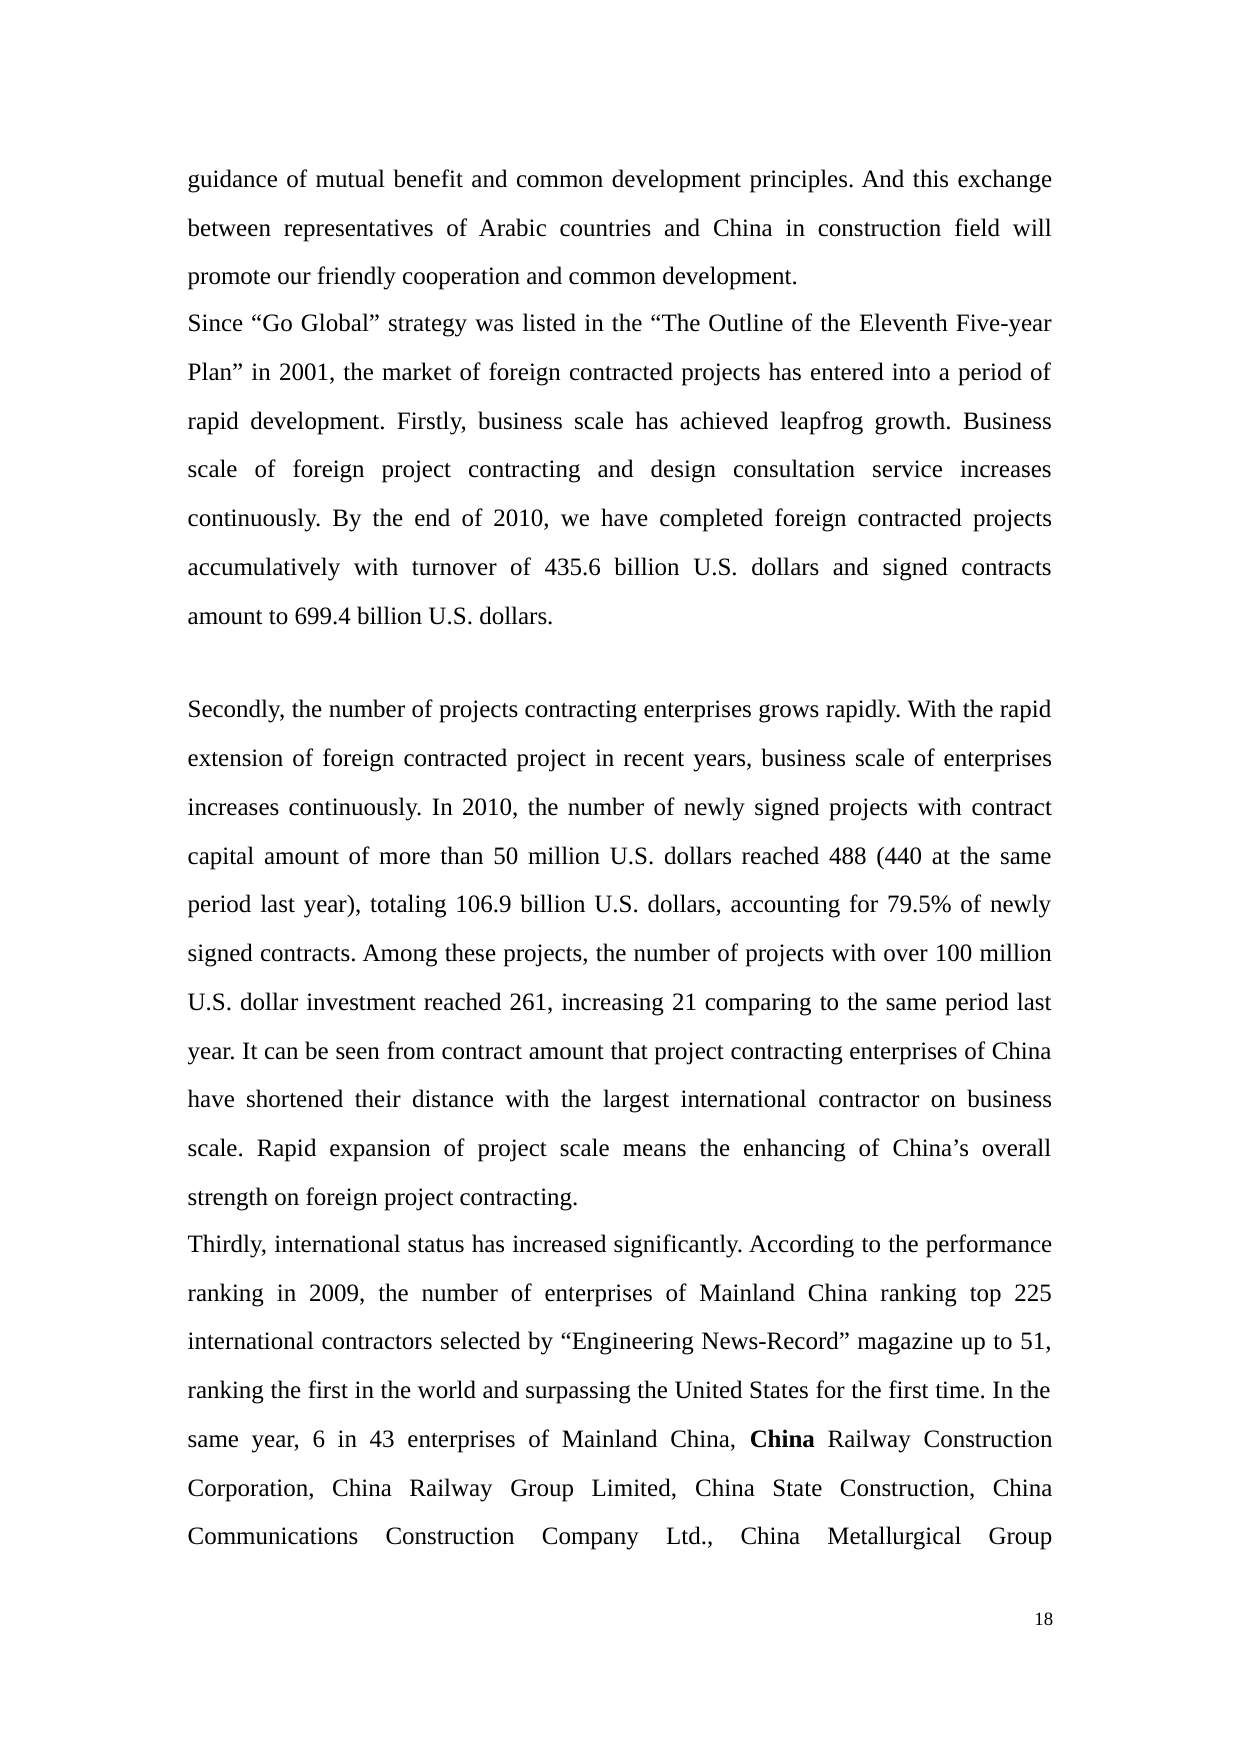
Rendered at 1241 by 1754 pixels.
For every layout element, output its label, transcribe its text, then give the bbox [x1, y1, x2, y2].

text Secondly, the number of projects contracting enterprises grows rapidly. With the rapid extension of foreign contracted project in recent years, business scale of enterprises increases continuously. In 2010, the number of newly signed projects with contract capital amount of more than 50 million U.S. dollars reached 488 (440 at the same period last year), totaling 106.9 billion U.S. dollars, accounting for 79.5% of newly signed contracts. Among these projects, the number of projects with over 100 million U.S. dollar investment reached 261, increasing 21 comparing to the same period last year. It can be seen from contract amount that project contracting enterprises of China have shortened their distance with the largest international contractor on business scale. Rapid expansion of project scale means the enhancing of China’s overall strength on foreign project contracting. [187, 693, 1053, 1213]
text Since “Go Global” strategy was listed in the “The Outline of the Eleventh Five-year Plan” in 2001, the market of foreign contracted projects has entered into a period of rapid development. Firstly, business scale has achieved leapfrog growth. Business scale of foreign project contracting and design consultation service increases continuously. By the end of 2010, we have completed foreign contracted projects accumulatively with turnover of 435.6 billion U.S. dollars and signed contracts amount to 699.4 billion U.S. dollars. [187, 306, 1053, 631]
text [187, 1227, 1053, 1552]
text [187, 162, 1053, 292]
